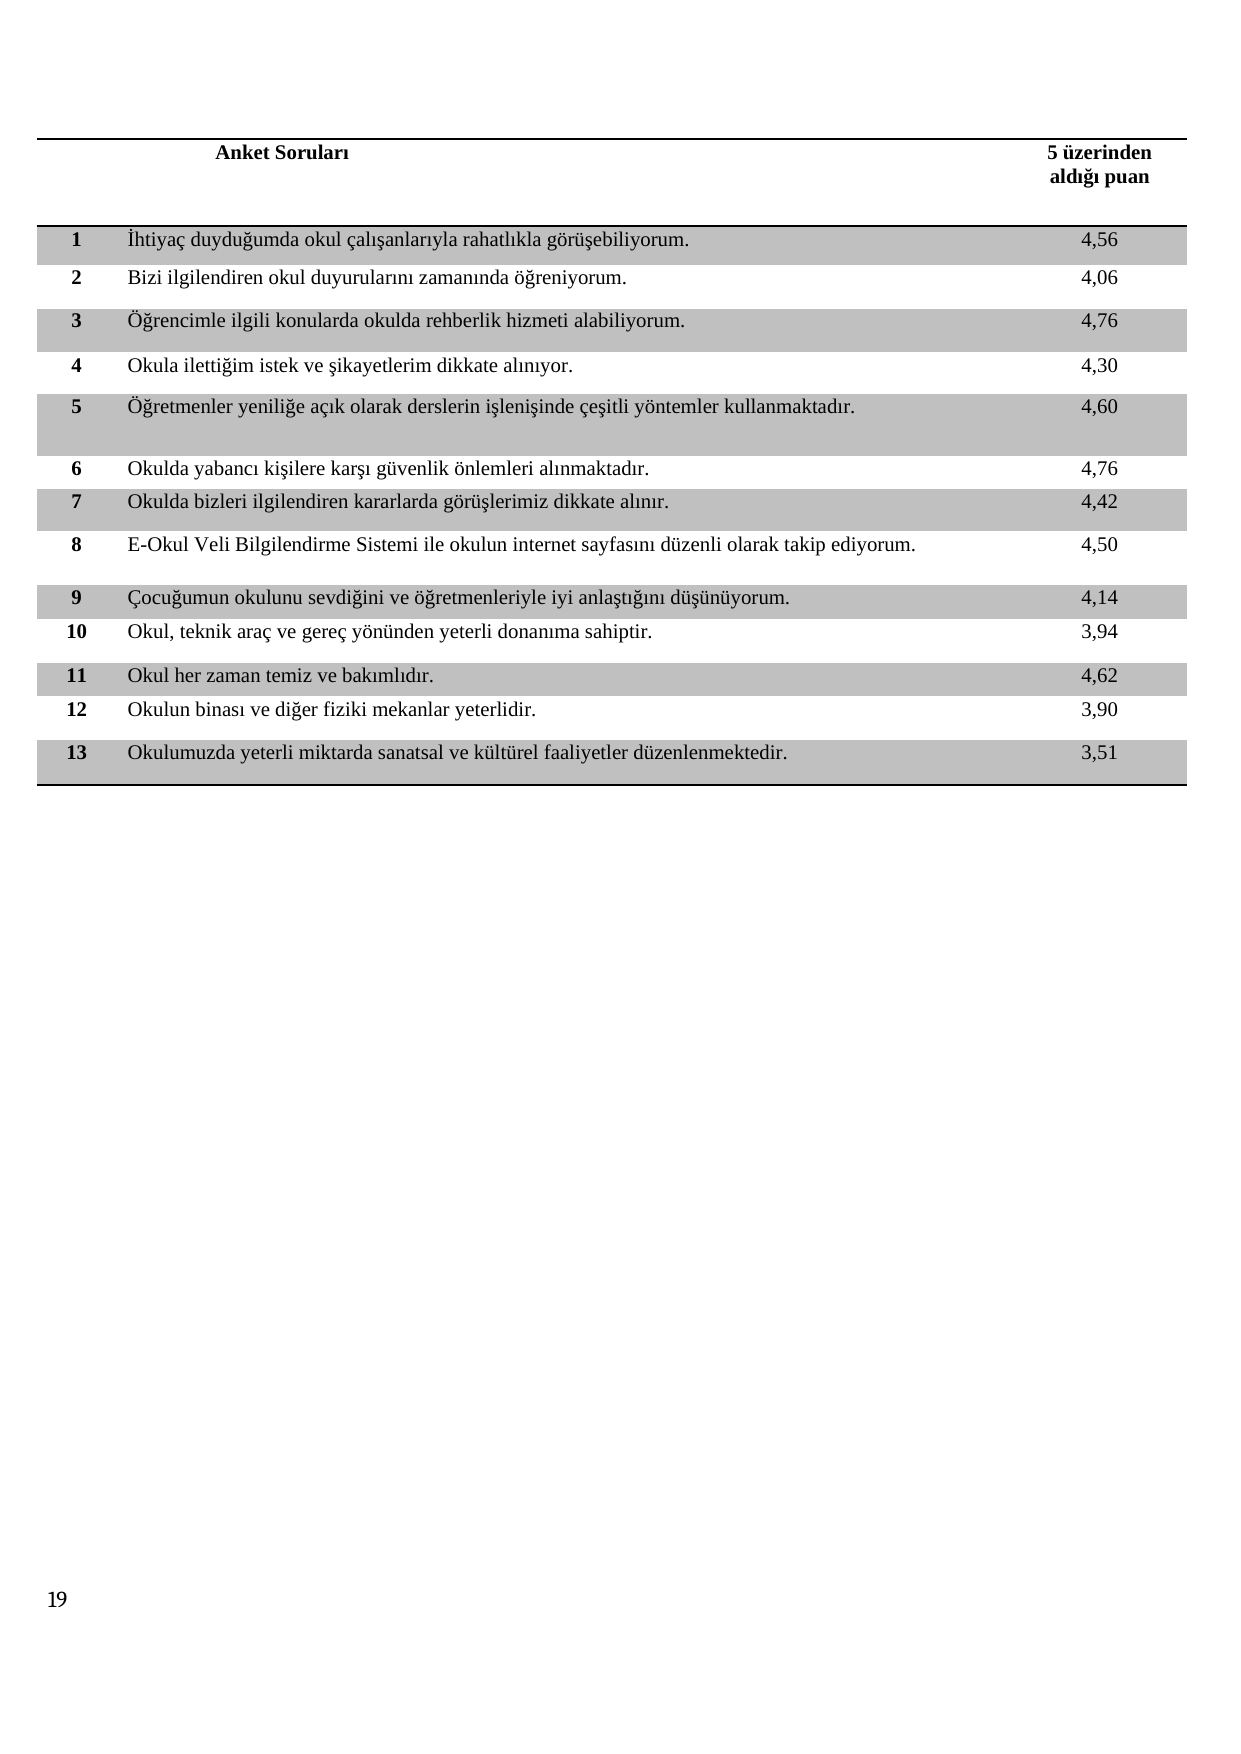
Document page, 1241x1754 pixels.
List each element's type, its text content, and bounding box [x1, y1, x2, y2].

table_cell 3,51 [1012, 740, 1187, 784]
table_cell Öğrencimle ilgili konularda okulda rehberlik hizmeti alabiliyorum. [116, 309, 1012, 352]
table_cell Öğretmenler yeniliğe açık olarak derslerin işlenişinde çeşitli yöntemler kullanmaktadır. [116, 394, 1012, 456]
table_cell Okul her zaman temiz ve bakımlıdır. [116, 663, 1012, 696]
table_cell 3,90 [1012, 696, 1187, 740]
table_cell 6 [37, 456, 116, 489]
table_cell İhtiyaç duyduğumda okul çalışanlarıyla rahatlıkla görüşebiliyorum. [116, 227, 1012, 265]
table_cell 13 [37, 740, 116, 784]
table_cell 2 [37, 265, 116, 308]
table_cell 4,14 [1012, 585, 1187, 619]
table_header Anket Soruları [37, 140, 1012, 225]
table_cell Okula ilettiğim istek ve şikayetlerim dikkate alınıyor. [116, 353, 1012, 394]
table_cell 4,76 [1012, 309, 1187, 352]
table_cell 4,76 [1012, 456, 1187, 489]
table_cell 3,94 [1012, 619, 1187, 663]
table_cell 4,60 [1012, 394, 1187, 456]
table_cell 11 [37, 663, 116, 696]
table_cell 3 [37, 309, 116, 352]
table_cell 8 [37, 531, 116, 585]
table_cell Okulumuzda yeterli miktarda sanatsal ve kültürel faaliyetler düzenlenmektedir. [116, 740, 1012, 784]
table_cell 4,56 [1012, 227, 1187, 265]
table_cell Okulda yabancı kişilere karşı güvenlik önlemleri alınmaktadır. [116, 456, 1012, 489]
table_cell 10 [37, 619, 116, 663]
table_cell 9 [37, 585, 116, 619]
table_cell 7 [37, 489, 116, 531]
table_cell 12 [37, 696, 116, 740]
table_cell E-Okul Veli Bilgilendirme Sistemi ile okulun internet sayfasını düzenli olarak takip ediyorum. [116, 531, 1012, 585]
table_header 5 üzerinden aldığı puan [1012, 140, 1187, 225]
table_cell Okulda bizleri ilgilendiren kararlarda görüşlerimiz dikkate alınır. [116, 489, 1012, 531]
table_cell 4,50 [1012, 531, 1187, 585]
table_cell 5 [37, 394, 116, 456]
table_cell 4,62 [1012, 663, 1187, 696]
table_cell Çocuğumun okulunu sevdiğini ve öğretmenleriyle iyi anlaştığını düşünüyorum. [116, 585, 1012, 619]
table_cell 4,30 [1012, 353, 1187, 394]
table_cell 4 [37, 353, 116, 394]
table_cell Okul, teknik araç ve gereç yönünden yeterli donanıma sahiptir. [116, 619, 1012, 663]
table_cell Okulun binası ve diğer fiziki mekanlar yeterlidir. [116, 696, 1012, 740]
table_cell 4,06 [1012, 265, 1187, 308]
table_cell Bizi ilgilendiren okul duyurularını zamanında öğreniyorum. [116, 265, 1012, 308]
table_cell 1 [37, 227, 116, 265]
table_cell 4,42 [1012, 489, 1187, 531]
